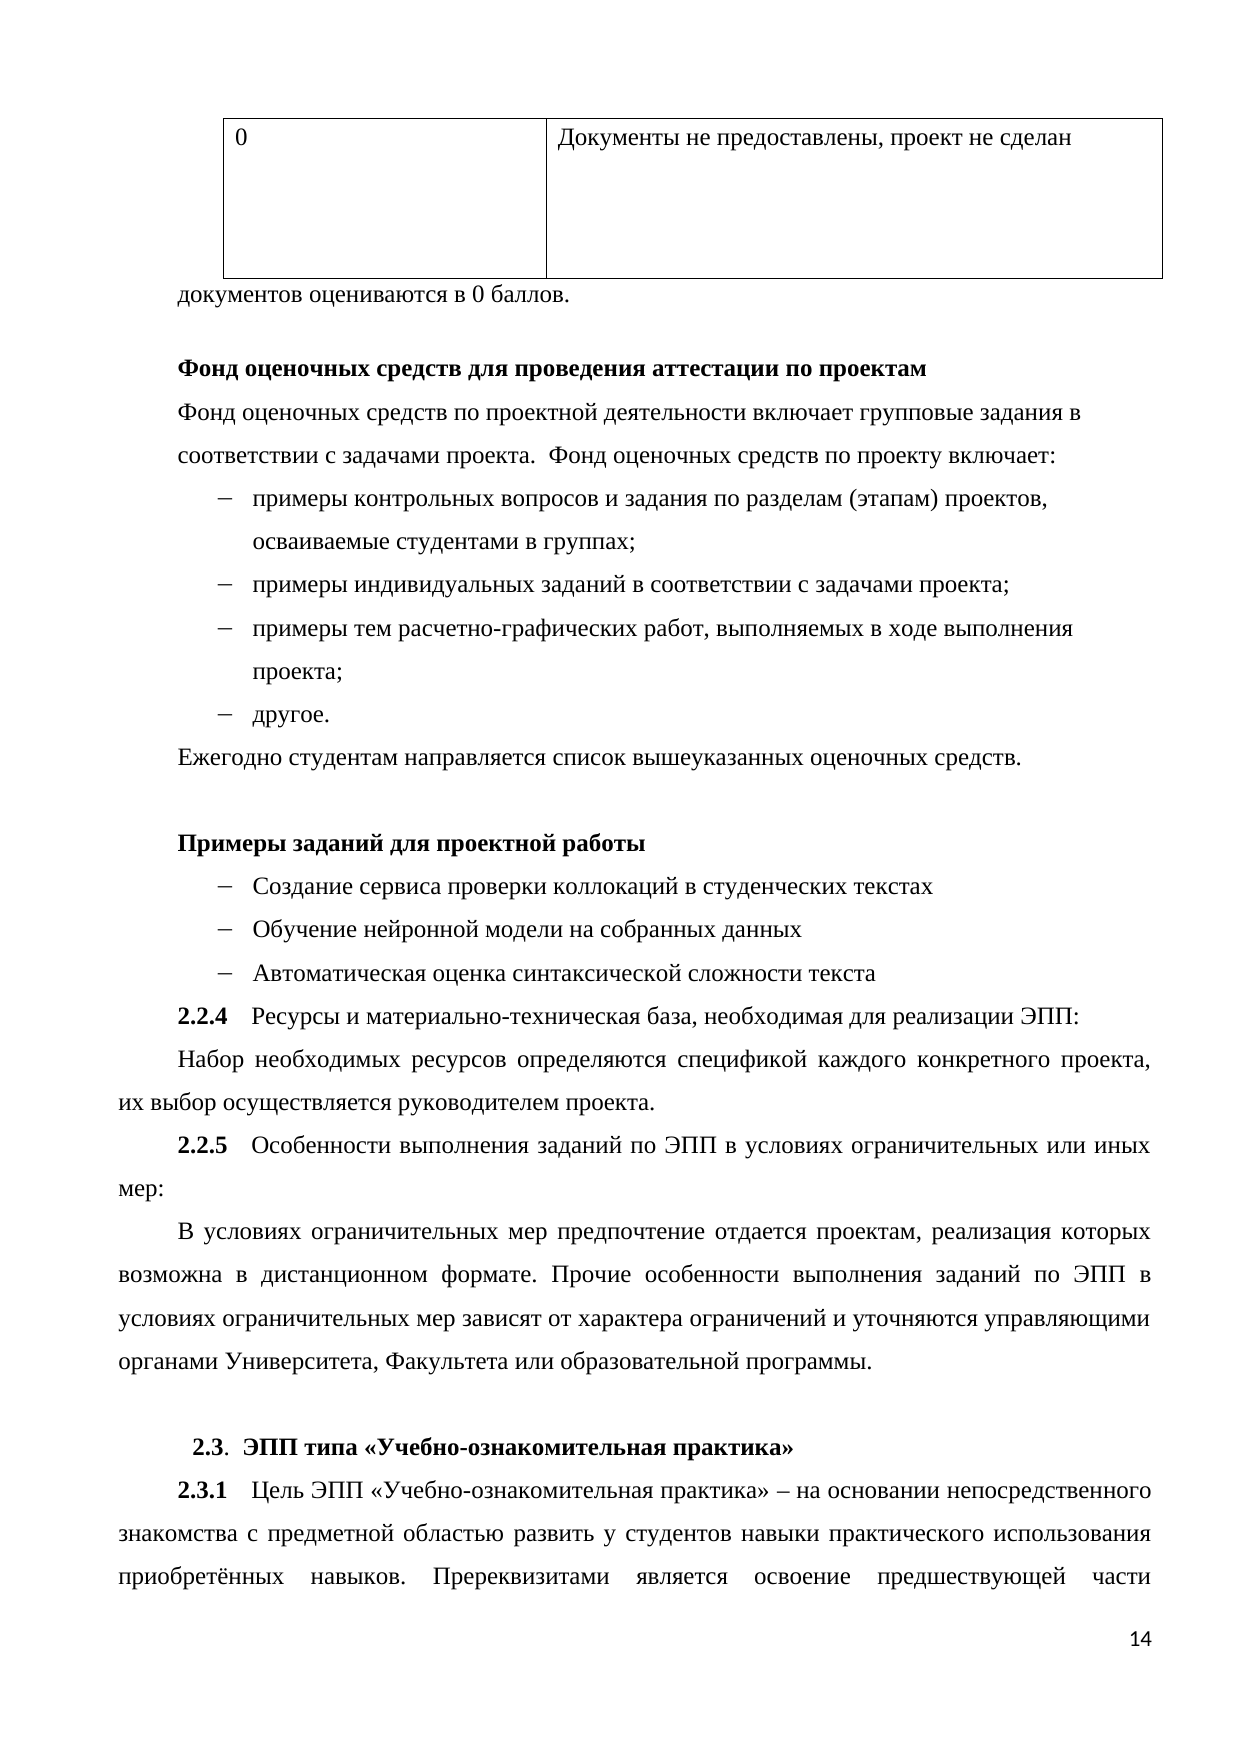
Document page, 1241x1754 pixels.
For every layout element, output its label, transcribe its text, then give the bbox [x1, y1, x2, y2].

list Обучение нейронной модели на собранных данных [215, 914, 1152, 943]
text В условиях ограничительных мер предпочтение отдается проектам, реализация которых возможна в дистанционном формате. Прочие особенности выполнения заданий по ЭПП в условиях ограничительных мер зависят от характера ограничений и уточняются управляющими органами Университета, Факультета или образовательной программы. [118, 1216, 1152, 1374]
text документов оцениваются в 0 баллов. [177, 279, 1148, 308]
text 2.2.5 Особенности выполнения заданий по ЭПП в условиях ограничительных или иных мер: [118, 1130, 1152, 1202]
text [118, 1475, 1152, 1590]
list примеры тем расчетно-графических работ, выполняемых в ходе выполнения проекта; [215, 613, 1148, 684]
text Набор необходимых ресурсов определяются спецификой каждого конкретного проекта, их выбор осуществляется руководителем проекта. [118, 1044, 1152, 1116]
text Фонд оценочных средств для проведения аттестации по проектам [177, 353, 1147, 381]
table_cell 0 [224, 119, 546, 278]
table_cell Документы не предоставлены, проект не сделан [547, 119, 1162, 278]
text Фонд оценочных средств по проектной деятельности включает групповые задания в соответствии с задачами проекта. Фонд оценочных средств по проекту включает: [177, 397, 1148, 469]
list примеры индивидуальных заданий в соответствии с задачами проекта; [215, 569, 1148, 598]
list другое. [215, 699, 1148, 728]
text 2.3. ЭПП типа «Учебно-ознакомительная практика» [192, 1432, 1152, 1461]
text Примеры заданий для проектной работы [177, 828, 1152, 857]
list Автоматическая оценка синтаксической сложности текста [215, 958, 1152, 986]
text 2.2.4 Ресурсы и материально-техническая база, необходимая для реализации ЭПП: [118, 1001, 1152, 1029]
text Ежегодно студентам направляется список вышеуказанных оценочных средств. [177, 742, 1148, 771]
list Создание сервиса проверки коллокаций в студенческих текстах [215, 871, 1152, 900]
list примеры контрольных вопросов и задания по разделам (этапам) проектов, осваиваемые студентами в группах; [215, 483, 1148, 555]
